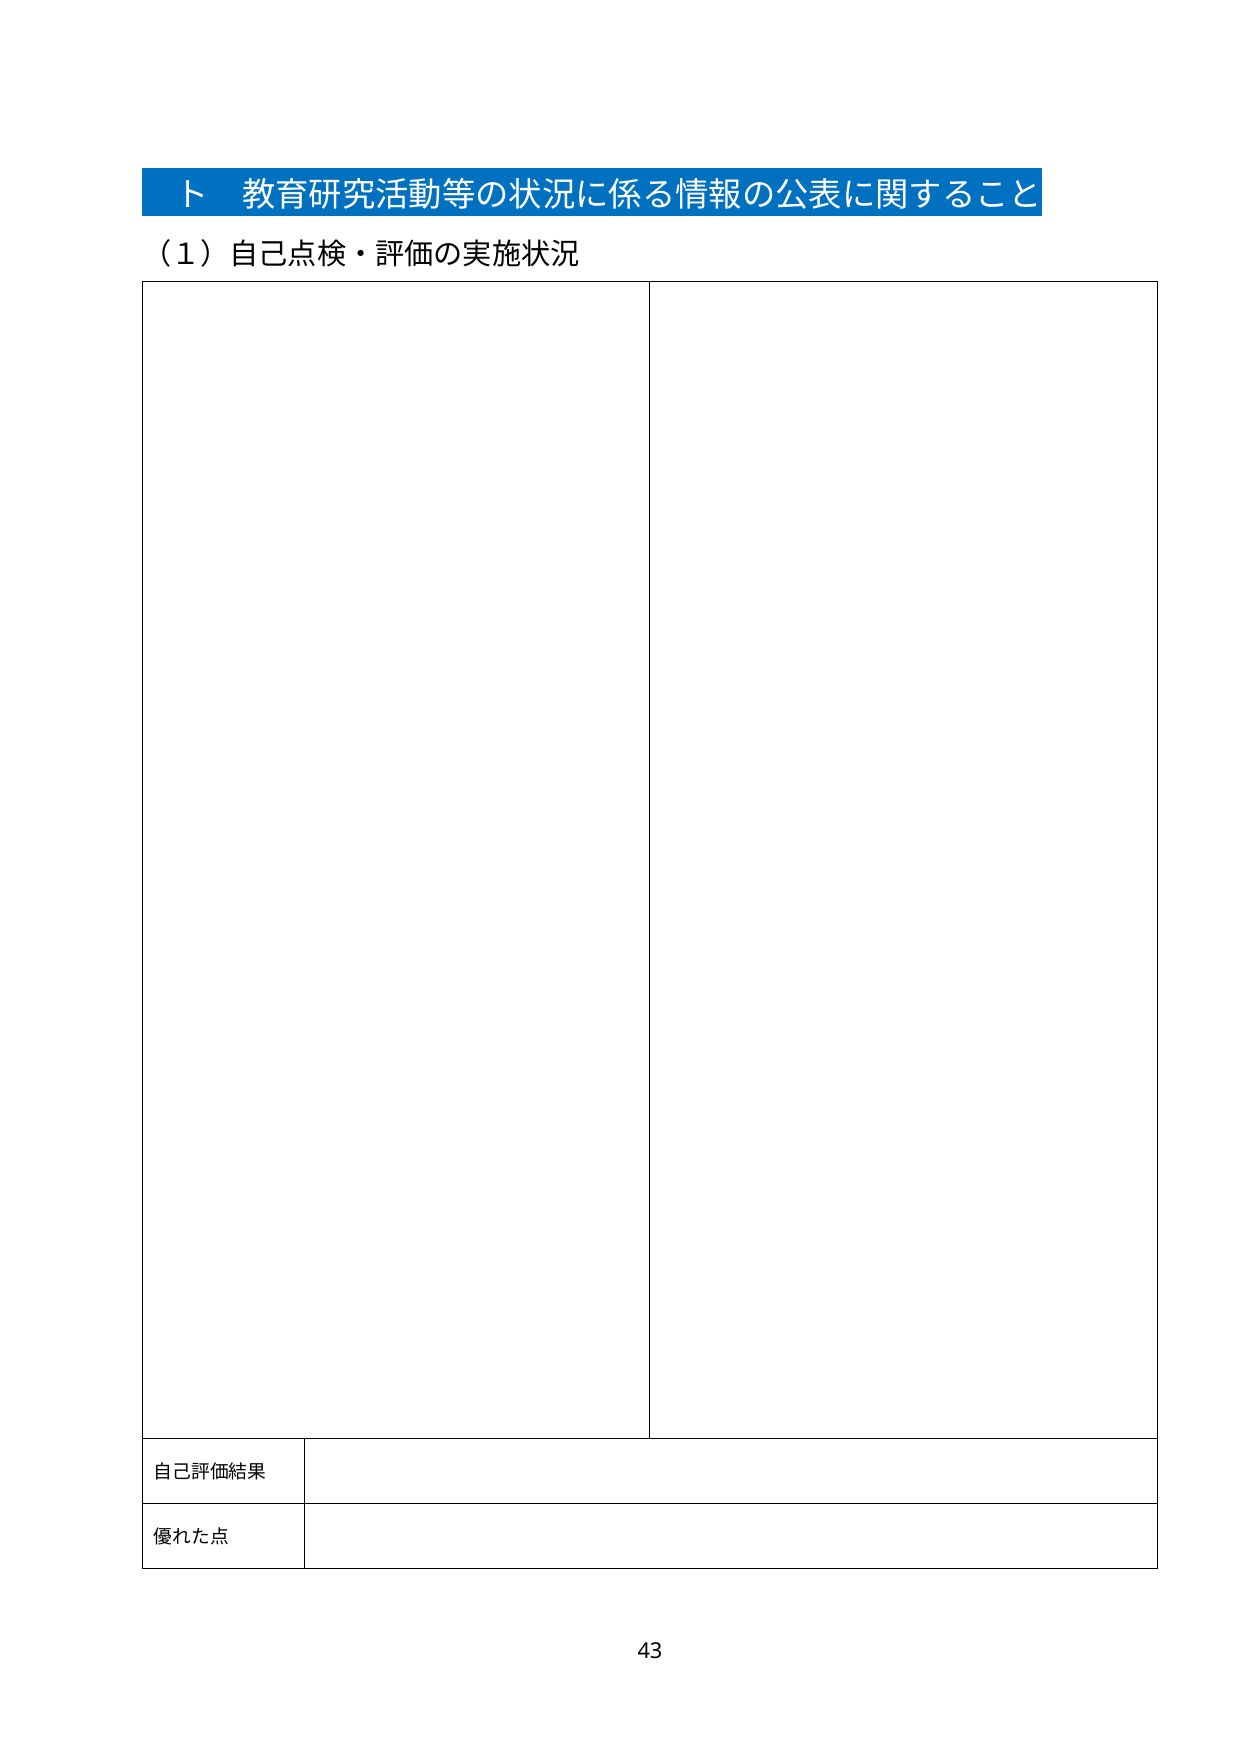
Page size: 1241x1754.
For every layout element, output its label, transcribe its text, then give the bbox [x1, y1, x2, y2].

table_cell [305, 1504, 1157, 1567]
subtitle ト 教育研究活動等の状況に係る情報の公表に関すること [142, 162, 1157, 222]
table_cell [305, 1439, 1157, 1502]
table_header [650, 282, 1157, 1437]
text （１）自己点検・評価の実施状況 [142, 222, 1157, 281]
table_header [143, 282, 649, 1437]
table_cell 優れた点 [143, 1504, 304, 1567]
table_cell 自己評価結果 [143, 1439, 304, 1502]
